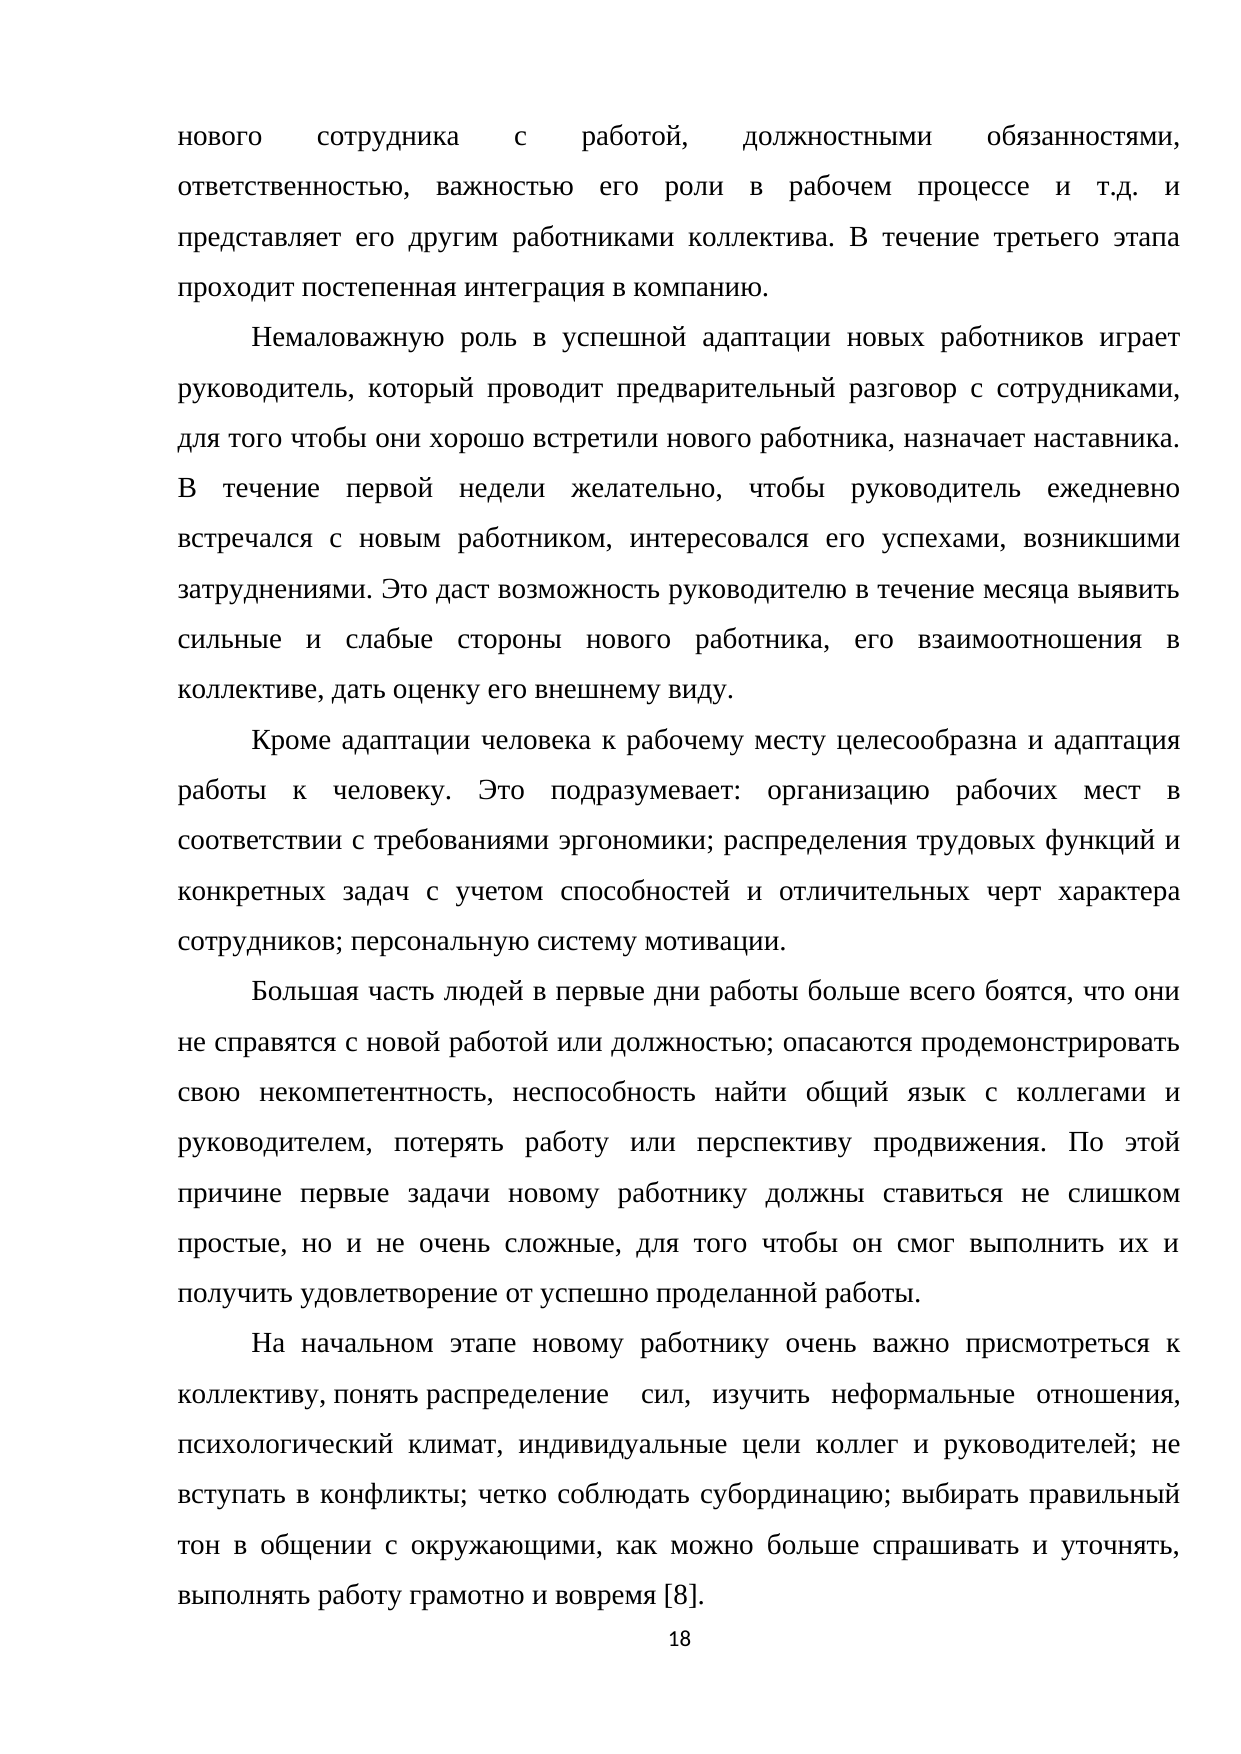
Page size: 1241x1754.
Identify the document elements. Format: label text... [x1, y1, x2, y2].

text Большая часть людей в первые дни работы больше всего боятся, что они не справятся с новой работой или должностью; опасаются продемонстрировать свою некомпетентность, неспособность найти общий язык с коллегами и руководителем, потерять работу или перспективу продвижения. По этой причине первые задачи новому работнику должны ставиться не слишком простые, но и не очень сложные, для того чтобы он смог выполнить их и получить удовлетворение от успешно проделанной работы. [177, 973, 1181, 1309]
text На начальном этапе новому работнику очень важно присмотреться к коллективу, понять распределение сил, изучить неформальные отношения, психологический климат, индивидуальные цели коллег и руководителей; не вступать в конфликты; четко соблюдать субординацию; выбирать правильный тон в общении с окружающими, как можно больше спрашивать и уточнять, выполнять работу грамотно и вовремя [8]. [177, 1326, 1181, 1611]
text Кроме адаптации человека к рабочему месту целесообразна и адаптация работы к человеку. Это подразумевает: организацию рабочих мест в соответствии с требованиями эргономики; распределения трудовых функций и конкретных задач с учетом способностей и отличительных черт характера сотрудников; персональную систему мотивации. [177, 722, 1181, 957]
text Немаловажную роль в успешной адаптации новых работников играет руководитель, который проводит предварительный разговор с сотрудниками, для того чтобы они хорошо встретили нового работника, назначает наставника. В течение первой недели желательно, чтобы руководитель ежедневно встречался с новым работником, интересовался его успехами, возникшими затруднениями. Это даст возможность руководителю в течение месяца выявить сильные и слабые стороны нового работника, его взаимоотношения в коллективе, дать оценку его внешнему виду. [177, 319, 1181, 705]
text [177, 118, 1181, 303]
